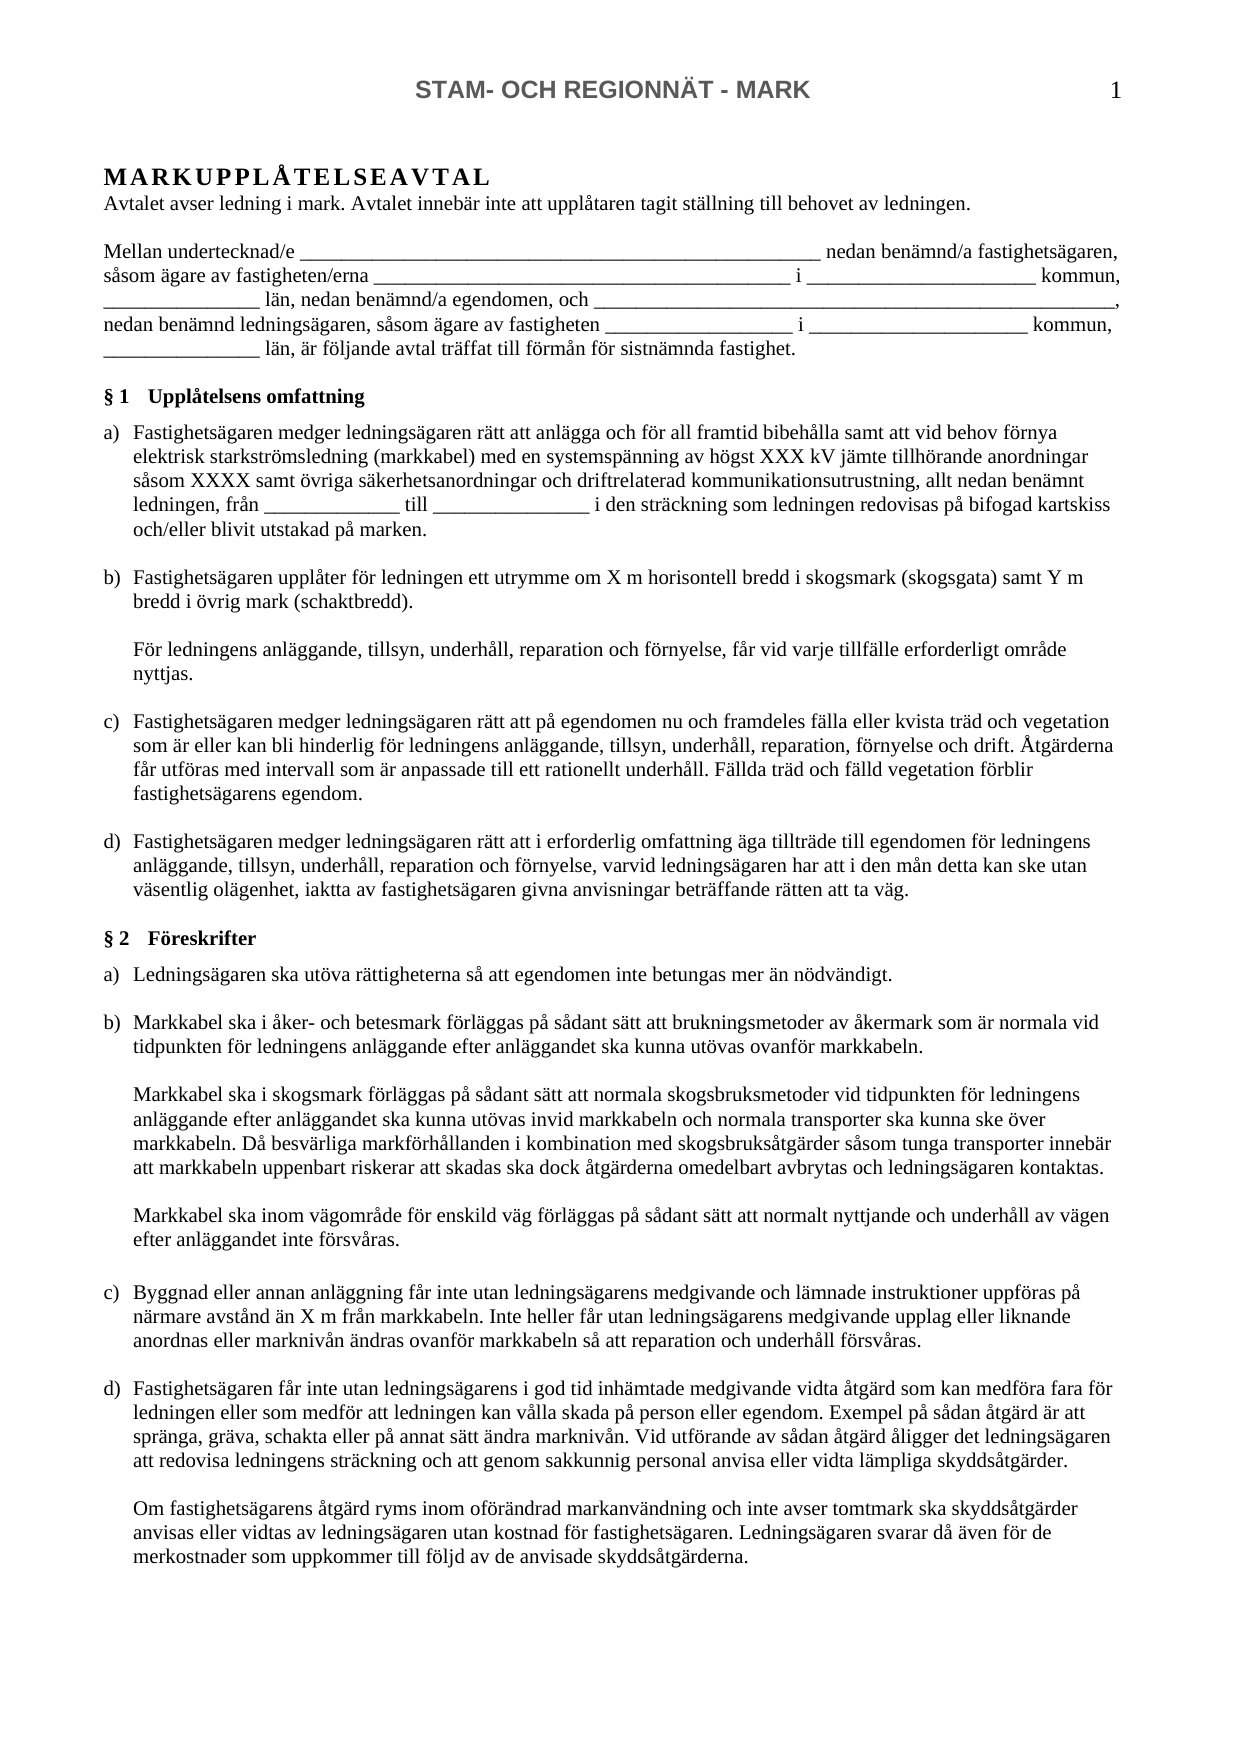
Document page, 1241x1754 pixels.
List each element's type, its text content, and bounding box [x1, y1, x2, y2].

list d) Fastighetsägaren får inte utan ledningsägarens i god tid inhämtade medgivande vidta åtgärd som kan medföra fara för ledningen eller som medför att ledningen kan vålla skada på person eller egendom. Exempel på sådan åtgärd är att spränga, gräva, schakta eller på annat sätt ändra marknivån. Vid utförande av sådan åtgärd åligger det ledningsägaren att redovisa ledningens sträckning och att genom sakkunnig personal anvisa eller vidta lämpliga skyddsåtgärder. Om fastighetsägarens åtgärd ryms inom oförändrad markanvändning och inte avser tomtmark ska skyddsåtgärder anvisas eller vidtas av ledningsägaren utan kostnad för fastighetsägaren. Ledningsägaren svarar då även för de merkostnader som uppkommer till följd av de anvisade skyddsåtgärderna. [103, 1376, 1122, 1597]
text b) Markkabel ska i åker- och betesmark förläggas på sådant sätt att brukningsmetoder av åkermark som är normala vid tidpunkten för ledningens anläggande efter anläggandet ska kunna utövas ovanför markkabeln. Markkabel ska i skogsmark förläggas på sådant sätt att normala skogsbruksmetoder vid tidpunkten för ledningens anläggande efter anläggandet ska kunna utövas invid markkabeln och normala transporter ska kunna ske över markkabeln. Då besvärliga markförhållanden i kombination med skogsbruksåtgärder såsom tunga transporter innebär att markkabeln uppenbart riskerar att skadas ska dock åtgärderna omedelbart avbrytas och ledningsägaren kontaktas. [103, 1010, 1122, 1179]
text Mellan undertecknad/e __________________________________________________ nedan benämnd/a fastighetsägaren, såsom ägare av fastigheten/erna ________________________________________ i ______________________ kommun, _______________ län, nedan benämnd/a egendomen, och __________________________________________________, nedan benämnd ledningsägaren, såsom ägare av fastigheten __________________ i _____________________ kommun, _______________ län, är följande avtal träffat till förmån för sistnämnda fastighet. [103, 239, 1122, 359]
text § 1 Upplåtelsens omfattning [103, 384, 1122, 408]
text a) Ledningsägaren ska utöva rättigheterna så att egendomen inte betungas mer än nödvändigt. [103, 962, 1122, 986]
text c) Byggnad eller annan anläggning får inte utan ledningsägarens medgivande och lämnade instruktioner uppföras på närmare avstånd än X m från markkabeln. Inte heller får utan ledningsägarens medgivande upplag eller liknande anordnas eller marknivån ändras ovanför markkabeln så att reparation och underhåll försvåras. [103, 1279, 1122, 1352]
text c) Fastighetsägaren medger ledningsägaren rätt att på egendomen nu och framdeles fälla eller kvista träd och vegetation som är eller kan bli hinderlig för ledningens anläggande, tillsyn, underhåll, reparation, förnyelse och drift. Åtgärderna får utföras med intervall som är anpassade till ett rationellt underhåll. Fällda träd och fälld vegetation förblir fastighetsägarens egendom. [103, 709, 1122, 805]
text § 2 Föreskrifter [103, 926, 1122, 949]
text d) Fastighetsägaren medger ledningsägaren rätt att i erforderlig omfattning äga tillträde till egendomen för ledningens anläggande, tillsyn, underhåll, reparation och förnyelse, varvid ledningsägaren har att i den mån detta kan ske utan väsentlig olägenhet, iaktta av fastighetsägaren givna anvisningar beträffande rätten att ta väg. [103, 829, 1122, 901]
text MARKUPPLÅTELSEAVTAL [103, 162, 1122, 191]
text b) Fastighetsägaren upplåter för ledningen ett utrymme om X m horisontell bredd i skogsmark (skogsgata) samt Y m bredd i övrig mark (schaktbredd). För ledningens anläggande, tillsyn, underhåll, reparation och förnyelse, får vid varje tillfälle erforderligt område nyttjas. [103, 564, 1122, 685]
text Avtalet avser ledning i mark. Avtalet innebär inte att upplåtaren tagit ställning till behovet av ledningen. [103, 191, 1122, 215]
list Fastighetsägaren medger ledningsägaren rätt att anlägga och för all framtid bibehålla samt att vid behov förnya elektrisk starkströmsledning (markkabel) med en systemspänning av högst XXX kV jämte tillhörande anordningar såsom XXXX samt övriga säkerhetsanordningar och driftrelaterad kommunikationsutrustning, allt nedan benämnt ledningen, från _____________ till _______________ i den sträckning som ledningen redovisas på bifogad kartskiss och/eller blivit utstakad på marken. [103, 420, 1122, 541]
text Markkabel ska inom vägområde för enskild väg förläggas på sådant sätt att normalt nyttjande och underhåll av vägen efter anläggandet inte försvåras. [103, 1179, 1122, 1279]
